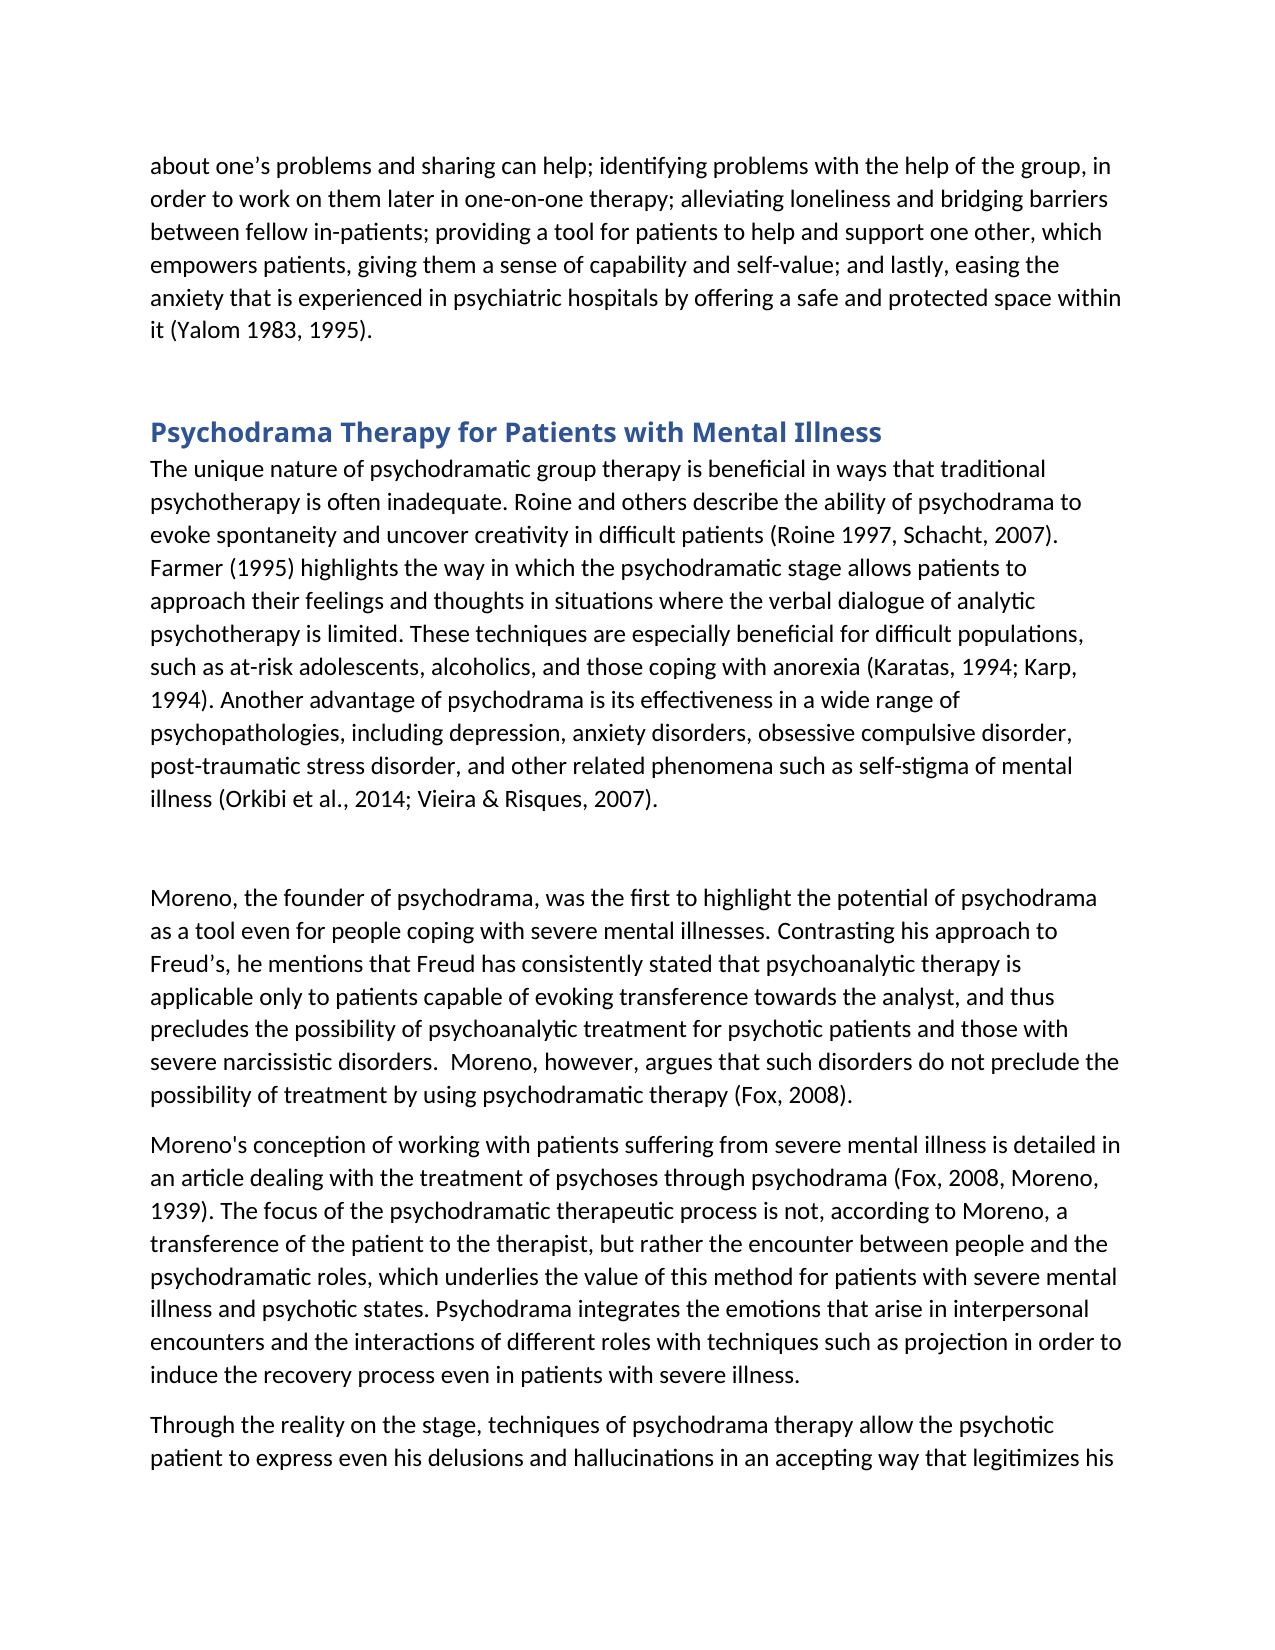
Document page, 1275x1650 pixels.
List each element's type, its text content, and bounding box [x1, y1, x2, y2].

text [150, 1409, 1125, 1472]
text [150, 150, 1125, 345]
text The unique nature of psychodramatic group therapy is beneficial in ways that traditional psychotherapy is often inadequate. Roine and others describe the ability of psychodrama to evoke spontaneity and uncover creativity in difficult patients (Roine 1997, Schacht, 2007). Farmer (1995) highlights the way in which the psychodramatic stage allows patients to approach their feelings and thoughts in situations where the verbal dialogue of analytic psychotherapy is limited. These techniques are especially beneficial for difficult populations, such as at-risk adolescents, alcoholics, and those coping with anorexia (Karatas, 1994; Karp, 1994). Another advantage of psychodrama is its effectiveness in a wide range of psychopathologies, including depression, anxiety disorders, obsessive compulsive disorder, post-traumatic stress disorder, and other related phenomena such as self-stigma of mental illness (Orkibi et al., 2014; Vieira & Risques, 2007). [150, 453, 1125, 813]
text Moreno's conception of working with patients suffering from severe mental illness is detailed in an article dealing with the treatment of psychoses through psychodrama (Fox, 2008, Moreno, 1939). The focus of the psychodramatic therapeutic process is not, according to Moreno, a transference of the patient to the therapist, but rather the encounter between people and the psychodramatic roles, which underlies the value of this method for patients with severe mental illness and psychotic states. Psychodrama integrates the emotions that arise in interpersonal encounters and the interactions of different roles with techniques such as projection in order to induce the recovery process even in patients with severe illness. [150, 1129, 1125, 1390]
text Moreno, the founder of psychodrama, was the first to highlight the potential of psychodrama as a tool even for people coping with severe mental illnesses. Contrasting his approach to Freud’s, he mentions that Freud has consistently stated that psychoanalytic therapy is applicable only to patients capable of evoking transference towards the analyst, and thus precludes the possibility of psychoanalytic treatment for psychotic patients and those with severe narcissistic disorders. Moreno, however, argues that such disorders do not preclude the possibility of treatment by using psychodramatic therapy (Fox, 2008). [150, 882, 1125, 1110]
subtitle Psychodrama Therapy for Patients with Mental Illness [150, 414, 1125, 451]
